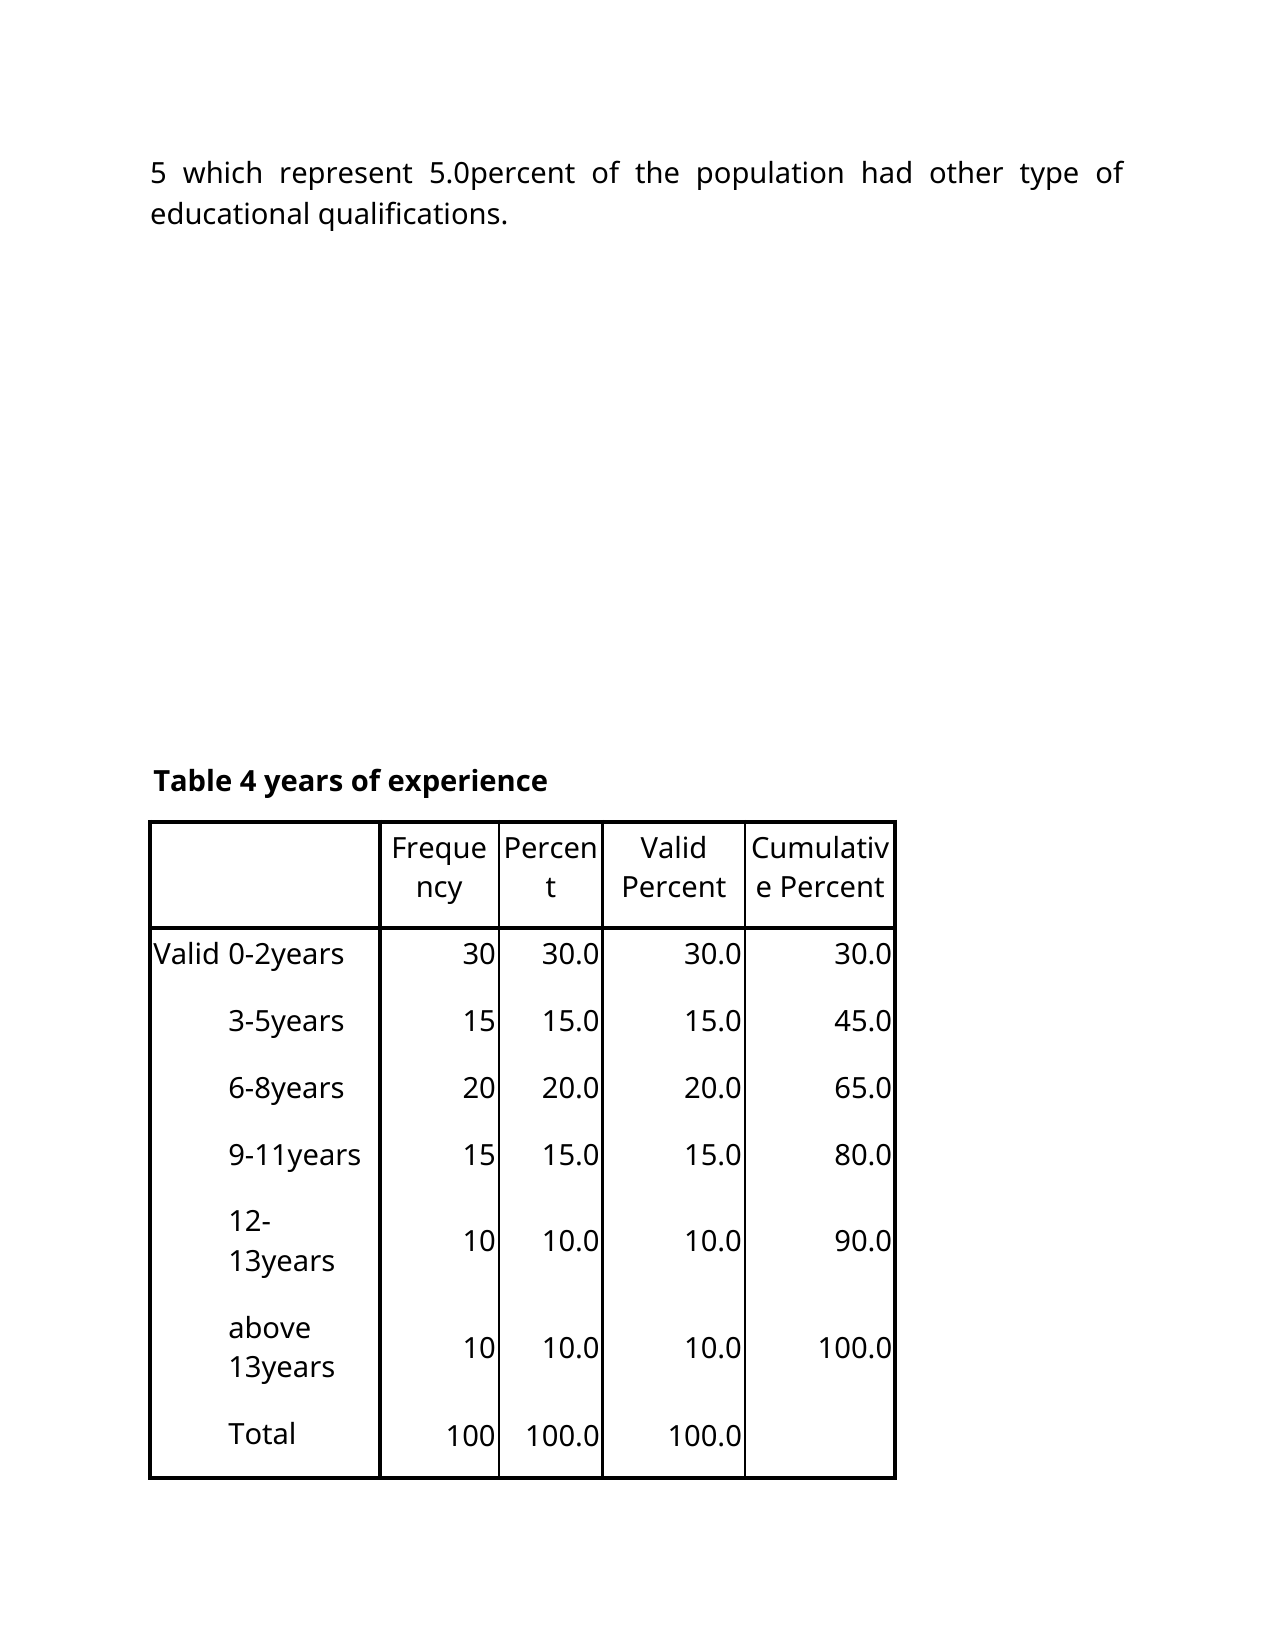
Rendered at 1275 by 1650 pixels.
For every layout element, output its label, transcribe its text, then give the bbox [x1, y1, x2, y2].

table_cell [152, 824, 225, 926]
table_cell 100.0 [500, 1406, 601, 1476]
table_cell 0-2years [225, 930, 378, 993]
table_cell 10.0 [604, 1300, 744, 1406]
table_cell 15.0 [500, 1127, 601, 1193]
table_cell 20.0 [500, 1060, 601, 1127]
table_cell 100 [382, 1406, 498, 1476]
table_cell Cumulative Percent [746, 824, 893, 926]
table_cell 30 [382, 930, 498, 993]
table_cell 6-8years [225, 1060, 378, 1127]
table_cell above 13years [225, 1300, 378, 1406]
table_cell 90.0 [746, 1193, 893, 1300]
table_cell 15.0 [500, 993, 601, 1060]
table_cell 10.0 [500, 1300, 601, 1406]
table_cell 30.0 [604, 930, 744, 993]
table_cell 15 [382, 1127, 498, 1193]
table_cell 20.0 [604, 1060, 744, 1127]
table_header Table 4 years of experience [150, 250, 895, 820]
table_cell Valid Percent [604, 824, 744, 926]
table_cell 30.0 [746, 930, 893, 993]
table_cell 15.0 [604, 1127, 744, 1193]
table_cell Total [225, 1406, 378, 1476]
table_cell 20 [382, 1060, 498, 1127]
table_cell 10.0 [604, 1193, 744, 1300]
table_cell [225, 824, 378, 926]
table_cell 9-11years [225, 1127, 378, 1193]
table_cell Percent [500, 824, 601, 926]
table_cell 80.0 [746, 1127, 893, 1193]
table_cell 65.0 [746, 1060, 893, 1127]
table_cell 100.0 [746, 1300, 893, 1406]
table_cell 45.0 [746, 993, 893, 1060]
table_cell Valid [152, 930, 225, 1476]
text 5 which represent 5.0percent of the population had other type of educational qualifications. [150, 150, 1125, 233]
table_cell [746, 1406, 893, 1476]
table_cell 3-5years [225, 993, 378, 1060]
table_cell 10 [382, 1300, 498, 1406]
table_cell 10 [382, 1193, 498, 1300]
table_cell 10.0 [500, 1193, 601, 1300]
table_cell 12-13years [225, 1193, 378, 1300]
table_cell 15 [382, 993, 498, 1060]
table_cell Frequency [382, 824, 498, 926]
table_cell 15.0 [604, 993, 744, 1060]
table_cell 30.0 [500, 930, 601, 993]
table_cell 100.0 [604, 1406, 744, 1476]
